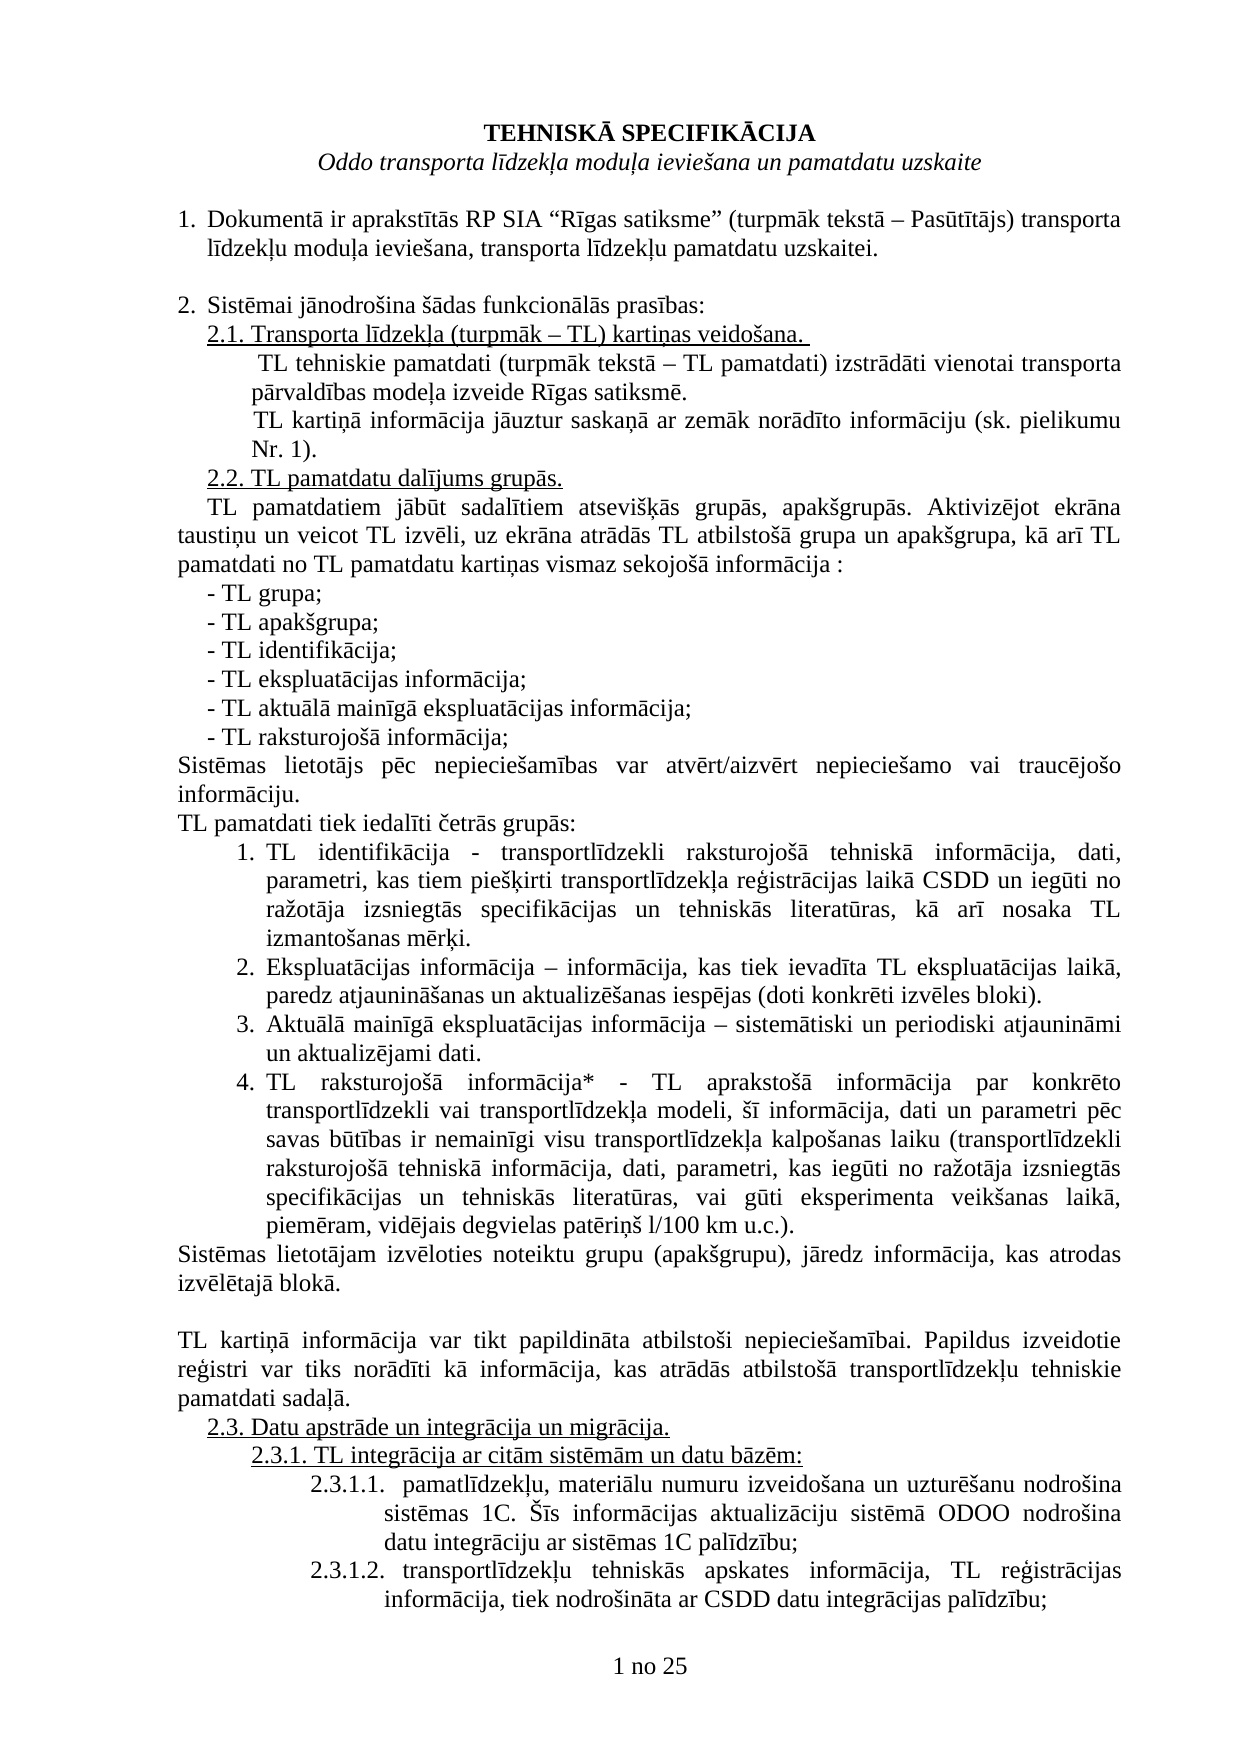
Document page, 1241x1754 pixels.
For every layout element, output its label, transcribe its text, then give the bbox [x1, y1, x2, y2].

list pamatlīdzekļu, materiālu numuru izveidošana un uzturēšanu nodrošina sistēmas 1C. Šīs informācijas aktualizāciju sistēmā ODOO nodrošina datu integrāciju ar sistēmas 1C palīdzību; [310, 1469, 1122, 1556]
list - TL identifikācija; [207, 636, 1122, 664]
text TL kartiņā informācija var tikt papildināta atbilstoši nepieciešamībai. Papildus izveidotie reģistri var tiks norādīti kā informācija, kas atrādās atbilstošā transportlīdzekļu tehniskie pamatdati sadaļā. [177, 1326, 1122, 1412]
text TL pamatdati tiek iedalīti četrās grupās: [177, 808, 1122, 837]
list - TL ekspluatācijas informācija; [207, 664, 1122, 693]
text Oddo transporta līdzekļa moduļa ieviešana un pamatdatu uzskaite [177, 147, 1122, 176]
list transportlīdzekļu tehniskās apskates informācija, TL reģistrācijas informācija, tiek nodrošināta ar CSDD datu integrācijas palīdzību; [310, 1556, 1122, 1613]
text TL kartiņā informācija jāuztur saskaņā ar zemāk norādīto informāciju (sk. pielikumu Nr. 1). [236, 406, 1122, 463]
list - TL apakšgrupa; [207, 607, 1122, 636]
text 2.3.1. TL integrācija ar citām sistēmām un datu bāzēm: [251, 1441, 1122, 1469]
list - TL grupa; [207, 578, 1122, 607]
text 2.3. Datu apstrāde un integrācija un migrācija. [177, 1412, 1122, 1441]
text 2.2. TL pamatdatu dalījums grupās. [177, 463, 1122, 492]
text TL pamatdatiem jābūt sadalītiem atsevišķās grupās, apakšgrupās. Aktivizējot ekrāna taustiņu un veicot TL izvēli, uz ekrāna atrādās TL atbilstošā grupa un apakšgrupa, kā arī TL pamatdati no TL pamatdatu kartiņas vismaz sekojošā informācija : [177, 492, 1122, 578]
text Sistēmas lietotājam izvēloties noteiktu grupu (apakšgrupu), jāredz informācija, kas atrodas izvēlētajā blokā. [177, 1239, 1122, 1297]
text TEHNISKĀ SPECIFIKĀCIJA [177, 118, 1122, 147]
list - TL aktuālā mainīgā ekspluatācijas informācija; [207, 693, 1122, 722]
list Aktuālā mainīgā ekspluatācijas informācija – sistemātiski un periodiski atjaunināmi un aktualizējami dati. [236, 1009, 1122, 1067]
list TL raksturojošā informācija* - TL aprakstošā informācija par konkrēto transportlīdzekli vai transportlīdzekļa modeli, šī informācija, dati un parametri pēc savas būtības ir nemainīgi visu transportlīdzekļa kalpošanas laiku (transportlīdzekli raksturojošā tehniskā informācija, dati, parametri, kas iegūti no ražotāja izsniegtās specifikācijas un tehniskās literatūras, vai gūti eksperimenta veikšanas laikā, piemēram, vidējais degvielas patēriņš l/100 km u.c.). [236, 1067, 1122, 1239]
list - TL raksturojošā informācija; [207, 722, 1122, 751]
list Sistēmai jānodrošina šādas funkcionālās prasības: [177, 291, 1122, 319]
text TL tehniskie pamatdati (turpmāk tekstā – TL pamatdati) izstrādāti vienotai transporta pārvaldības modeļa izveide Rīgas satiksmē. [207, 348, 1122, 406]
text 2.1. Transporta līdzekļa (turpmāk – TL) kartiņas veidošana. [207, 319, 1122, 348]
list TL identifikācija - transportlīdzekli raksturojošā tehniskā informācija, dati, parametri, kas tiem piešķirti transportlīdzekļa reģistrācijas laikā CSDD un iegūti no ražotāja izsniegtās specifikācijas un tehniskās literatūras, kā arī nosaka TL izmantošanas mērķi. [236, 837, 1122, 952]
list Dokumentā ir aprakstītās RP SIA “Rīgas satiksme” (turpmāk tekstā – Pasūtītājs) transporta līdzekļu moduļa ieviešana, transporta līdzekļu pamatdatu uzskaitei. [177, 204, 1122, 262]
text Sistēmas lietotājs pēc nepieciešamības var atvērt/aizvērt nepieciešamo vai traucējošo informāciju. [177, 751, 1122, 808]
list Ekspluatācijas informācija – informācija, kas tiek ievadīta TL ekspluatācijas laikā, paredz atjaunināšanas un aktualizēšanas iespējas (doti konkrēti izvēles bloki). [236, 952, 1122, 1009]
